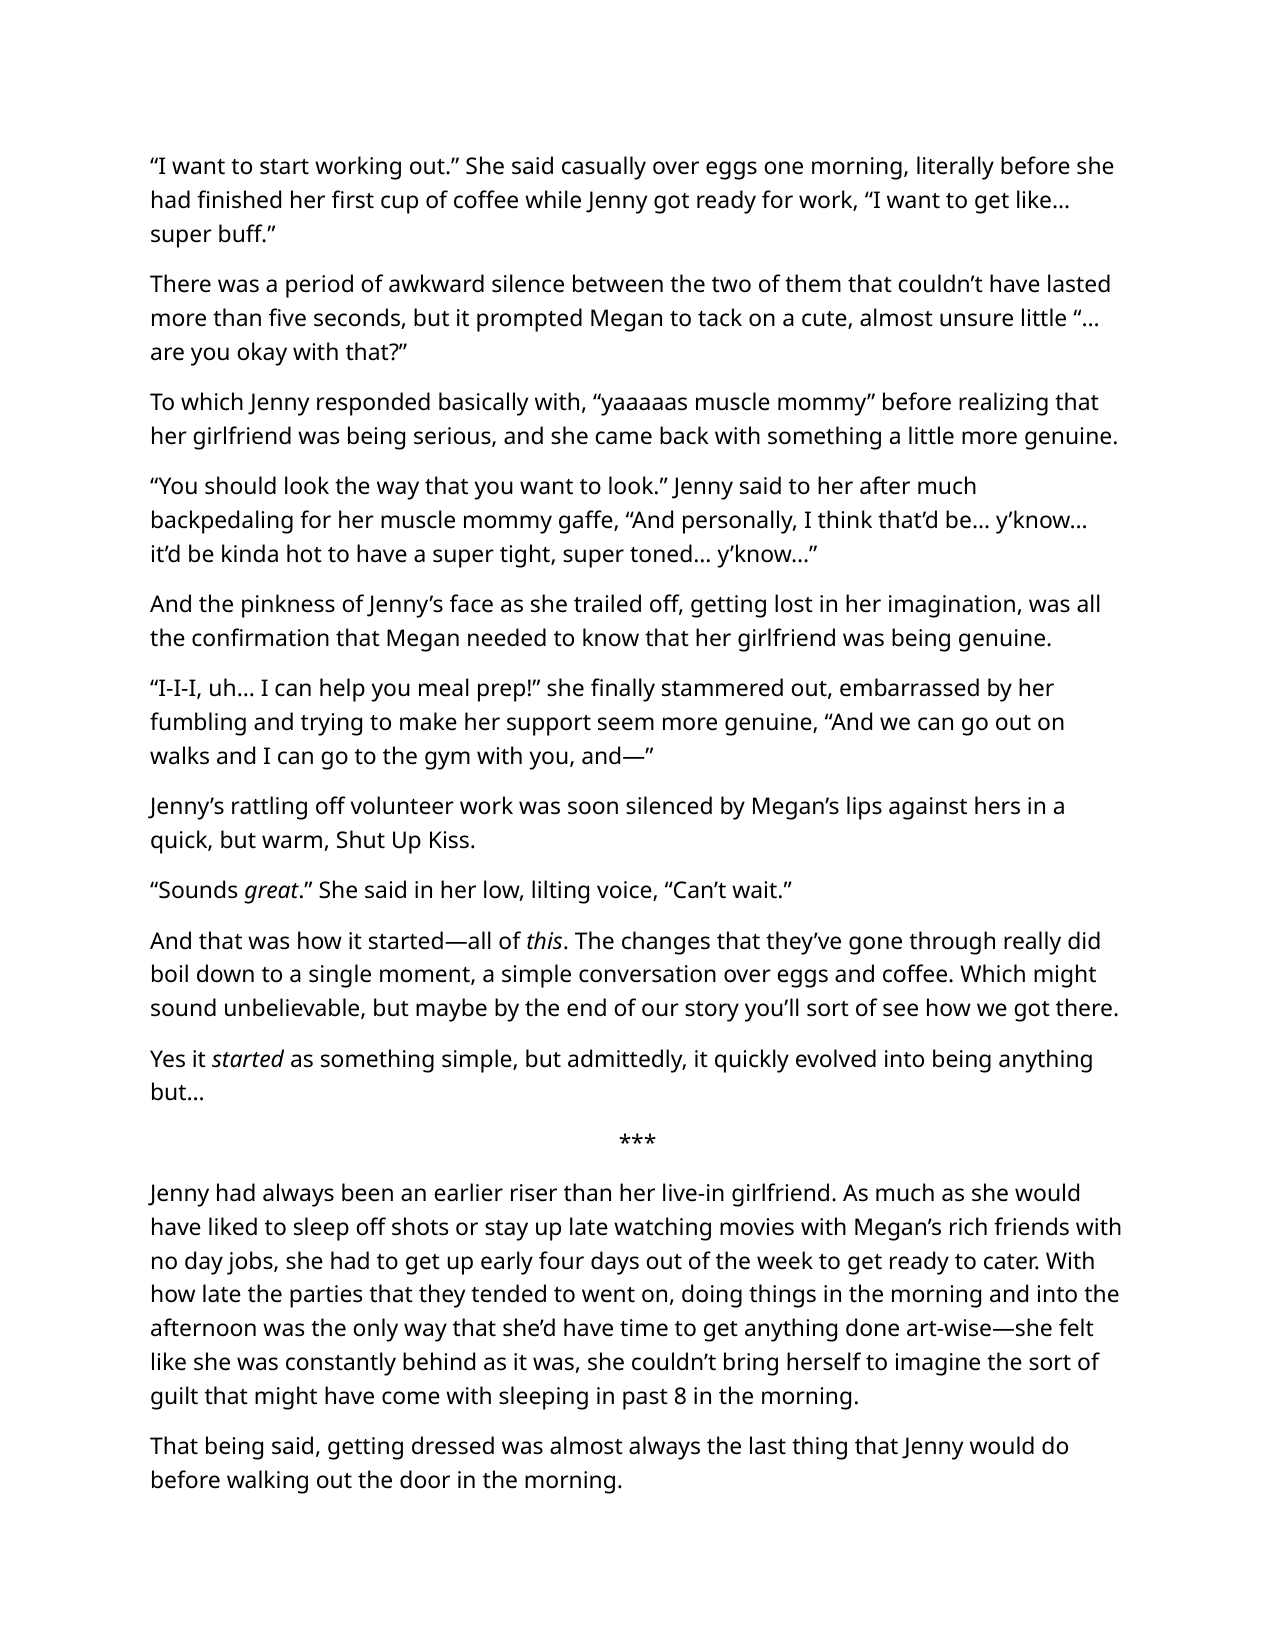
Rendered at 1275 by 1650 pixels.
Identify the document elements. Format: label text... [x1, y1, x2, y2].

text “I want to start working out.” She said casually over eggs one morning, literally before she had finished her first cup of coffee while Jenny got ready for work, “I want to get like… super buff.” [150, 150, 1125, 249]
text Jenny had always been an earlier riser than her live-in girlfriend. As much as she would have liked to sleep off shots or stay up late watching movies with Megan’s rich friends with no day jobs, she had to get up early four days out of the week to get ready to cater. With how late the parties that they tended to went on, doing things in the morning and into the afternoon was the only way that she’d have time to get anything done art-wise—she felt like she was constantly behind as it was, she couldn’t bring herself to imagine the sort of guilt that might have come with sleeping in past 8 in the morning. [150, 1177, 1125, 1411]
text “I-I-I, uh… I can help you meal prep!” she finally stammered out, embarrassed by her fumbling and trying to make her support seem more genuine, “And we can go out on walks and I can go to the gym with you, and—” [150, 672, 1125, 771]
text To which Jenny responded basically with, “yaaaaas muscle mommy” before realizing that her girlfriend was being serious, and she came back with something a little more genuine. [150, 386, 1125, 451]
text *** [150, 1127, 1125, 1158]
text Jenny’s rattling off volunteer work was soon silenced by Megan’s lips against hers in a quick, but warm, Shut Up Kiss. [150, 790, 1125, 855]
text And the pinkness of Jenny’s face as she trailed off, getting lost in her imagination, was all the confirmation that Megan needed to know that her girlfriend was being genuine. [150, 588, 1125, 653]
text Yes it started as something simple, but admittedly, it quickly evolved into being anything but… [150, 1042, 1125, 1107]
text There was a period of awkward silence between the two of them that couldn’t have lasted more than five seconds, but it prompted Megan to tack on a cute, almost unsure little “…are you okay with that?” [150, 268, 1125, 367]
text That being said, getting dressed was almost always the last thing that Jenny would do before walking out the door in the morning. [150, 1430, 1125, 1495]
text And that was how it started—all of this. The changes that they’ve gone through really did boil down to a single moment, a simple conversation over eggs and coffee. Which might sound unbelievable, but maybe by the end of our story you’ll sort of see how we got there. [150, 924, 1125, 1023]
text “You should look the way that you want to look.” Jenny said to her after much backpedaling for her muscle mommy gaffe, “And personally, I think that’d be… y’know… it’d be kinda hot to have a super tight, super toned… y’know…” [150, 470, 1125, 569]
text “Sounds great.” She said in her low, lilting voice, “Can’t wait.” [150, 874, 1125, 905]
